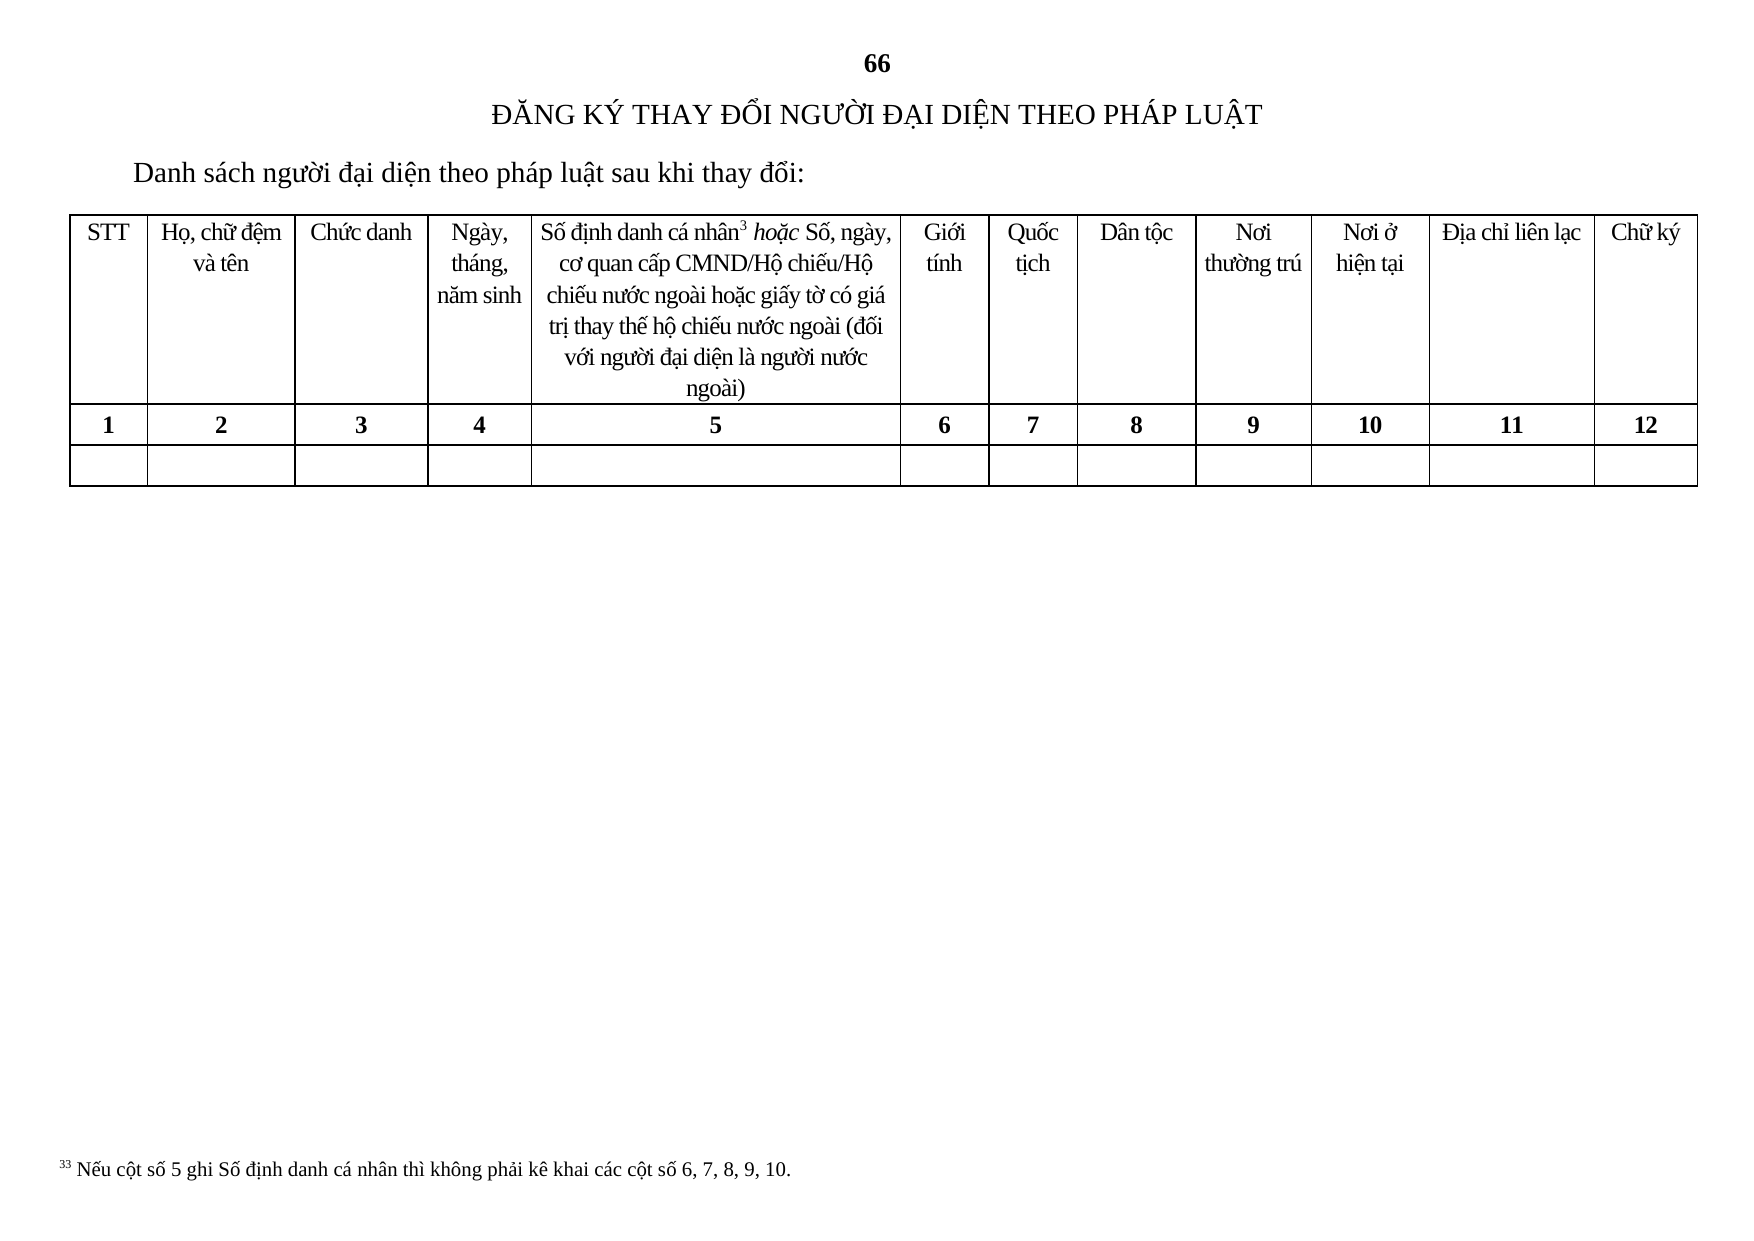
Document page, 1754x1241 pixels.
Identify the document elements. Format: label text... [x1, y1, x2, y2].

table_cell 7 [990, 405, 1077, 444]
table_cell [1430, 446, 1594, 485]
table_cell [990, 446, 1077, 485]
table_cell [148, 446, 294, 485]
table_header Chữ ký [1595, 216, 1697, 403]
table_header STT [71, 216, 147, 403]
table_header Nơi thường trú [1197, 216, 1311, 403]
table_header Dân tộc [1078, 216, 1195, 403]
table_cell 8 [1078, 405, 1195, 444]
table_cell 9 [1197, 405, 1311, 444]
text ĐĂNG KÝ THAY ĐỔI NGƯỜI ĐẠI DIỆN THEO PHÁP LUẬT [59, 97, 1695, 131]
table_cell 10 [1312, 405, 1429, 444]
table_cell [1197, 446, 1311, 485]
table_cell 6 [901, 405, 988, 444]
table_cell 2 [148, 405, 294, 444]
table_cell [429, 446, 531, 485]
table_cell [71, 446, 147, 485]
table_cell 1 [71, 405, 147, 444]
table_cell 4 [429, 405, 531, 444]
text Danh sách người đại diện theo pháp luật sau khi thay đổi: [59, 156, 1695, 189]
table_header Địa chỉ liên lạc [1430, 216, 1594, 403]
table_header Giới tính [901, 216, 988, 403]
table_header Quốc tịch [990, 216, 1077, 403]
table_header Ngày, tháng, năm sinh [429, 216, 531, 403]
table_cell 12 [1595, 405, 1697, 444]
table_cell 11 [1430, 405, 1594, 444]
table_cell 3 [296, 405, 427, 444]
table_cell [1312, 446, 1429, 485]
table_cell 5 [532, 405, 900, 444]
table_header Chức danh [296, 216, 427, 403]
table_header Họ, chữ đệm và tên [148, 216, 294, 403]
table_cell [901, 446, 988, 485]
table_cell [1595, 446, 1697, 485]
table_header Số định danh cá nhân3 hoặc Số, ngày, cơ quan cấp CMND/Hộ chiếu/Hộ chiếu nước ngoài hoặc giấy tờ có giá trị thay thế hộ chiếu nước ngoài (đối với người đại diện là người nước ngoài) [532, 216, 900, 403]
table_cell [532, 446, 900, 485]
table_cell [296, 446, 427, 485]
table_header Nơi ở hiện tại [1312, 216, 1429, 403]
table_cell [1078, 446, 1195, 485]
